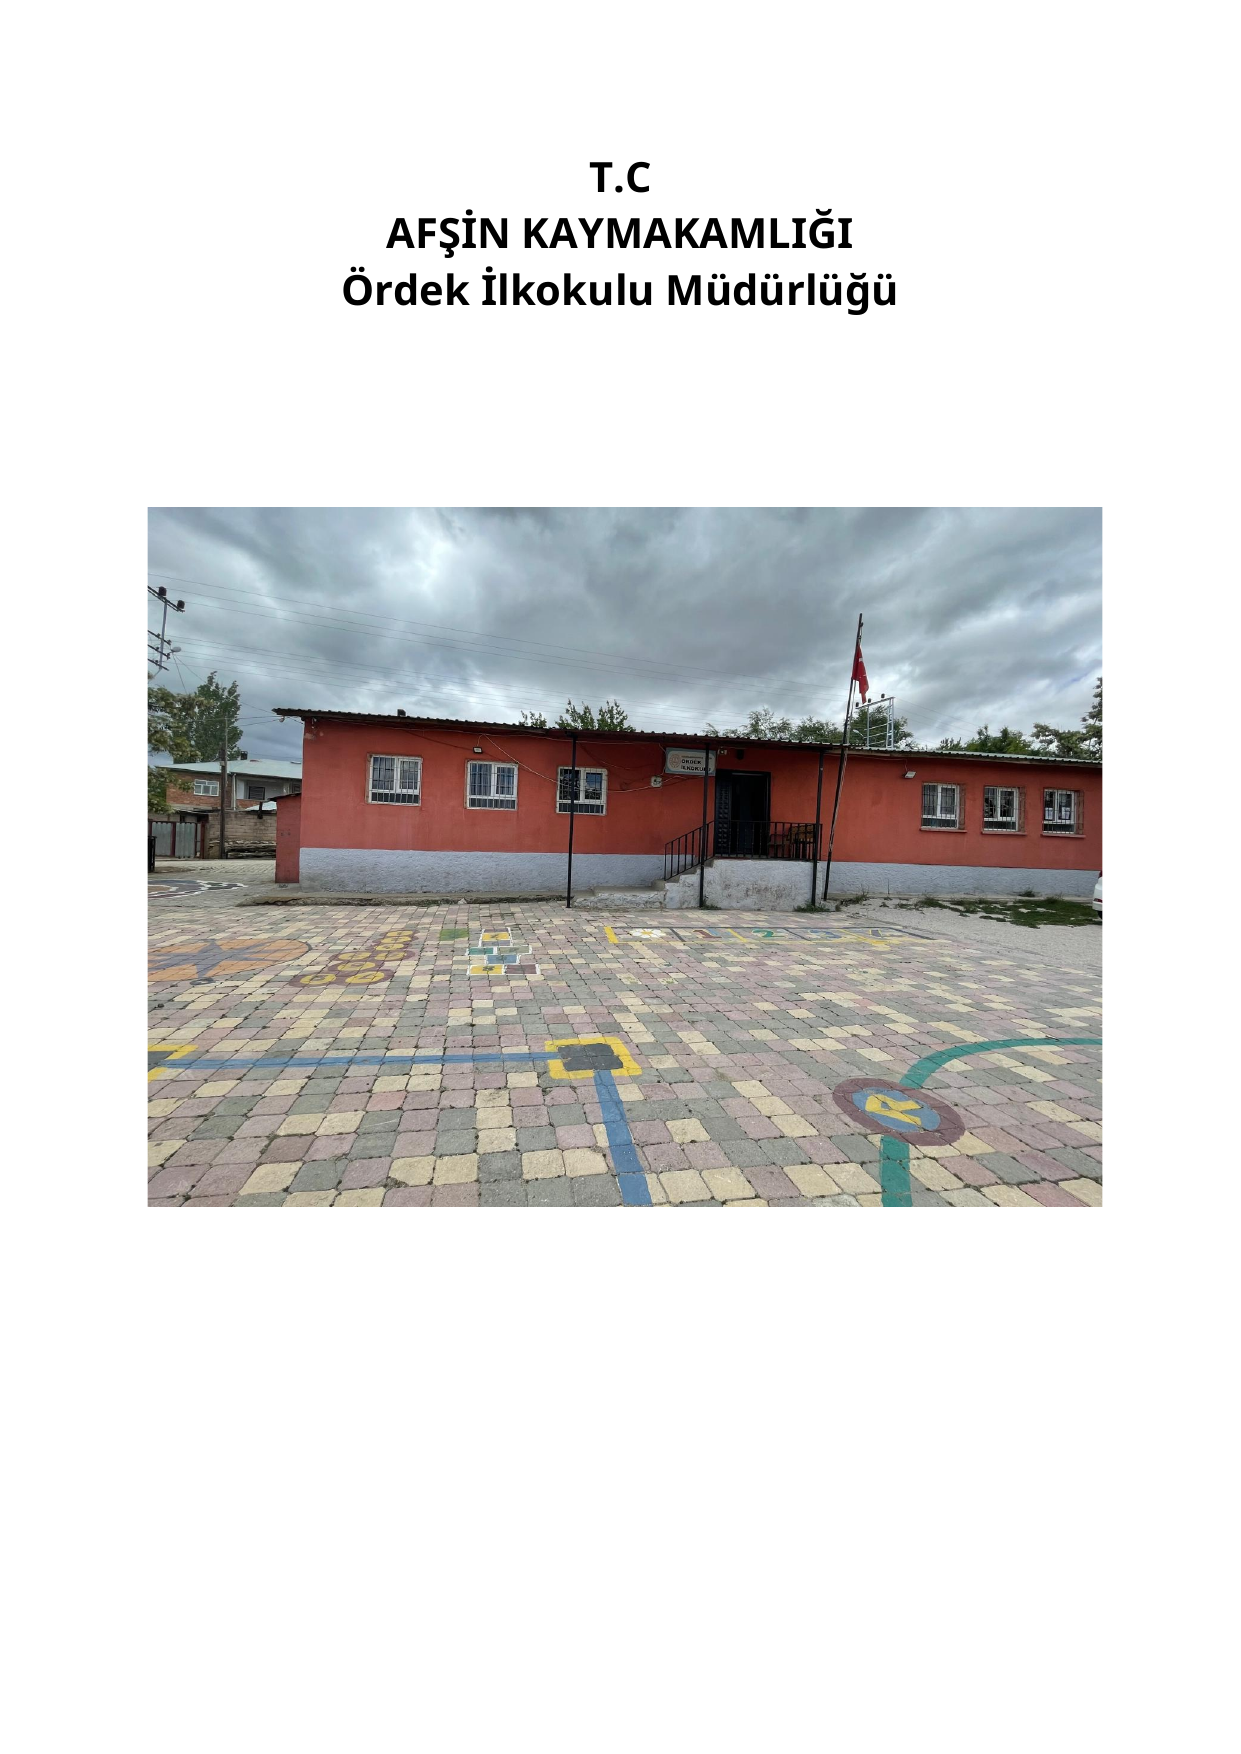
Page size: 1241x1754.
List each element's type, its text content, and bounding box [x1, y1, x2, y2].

text AFŞİN KAYMAKAMLIĞI [148, 204, 1093, 261]
picture [147, 507, 1103, 1207]
text T.C [148, 148, 1093, 204]
text Ördek İlkokulu Müdürlüğü [148, 261, 1093, 318]
